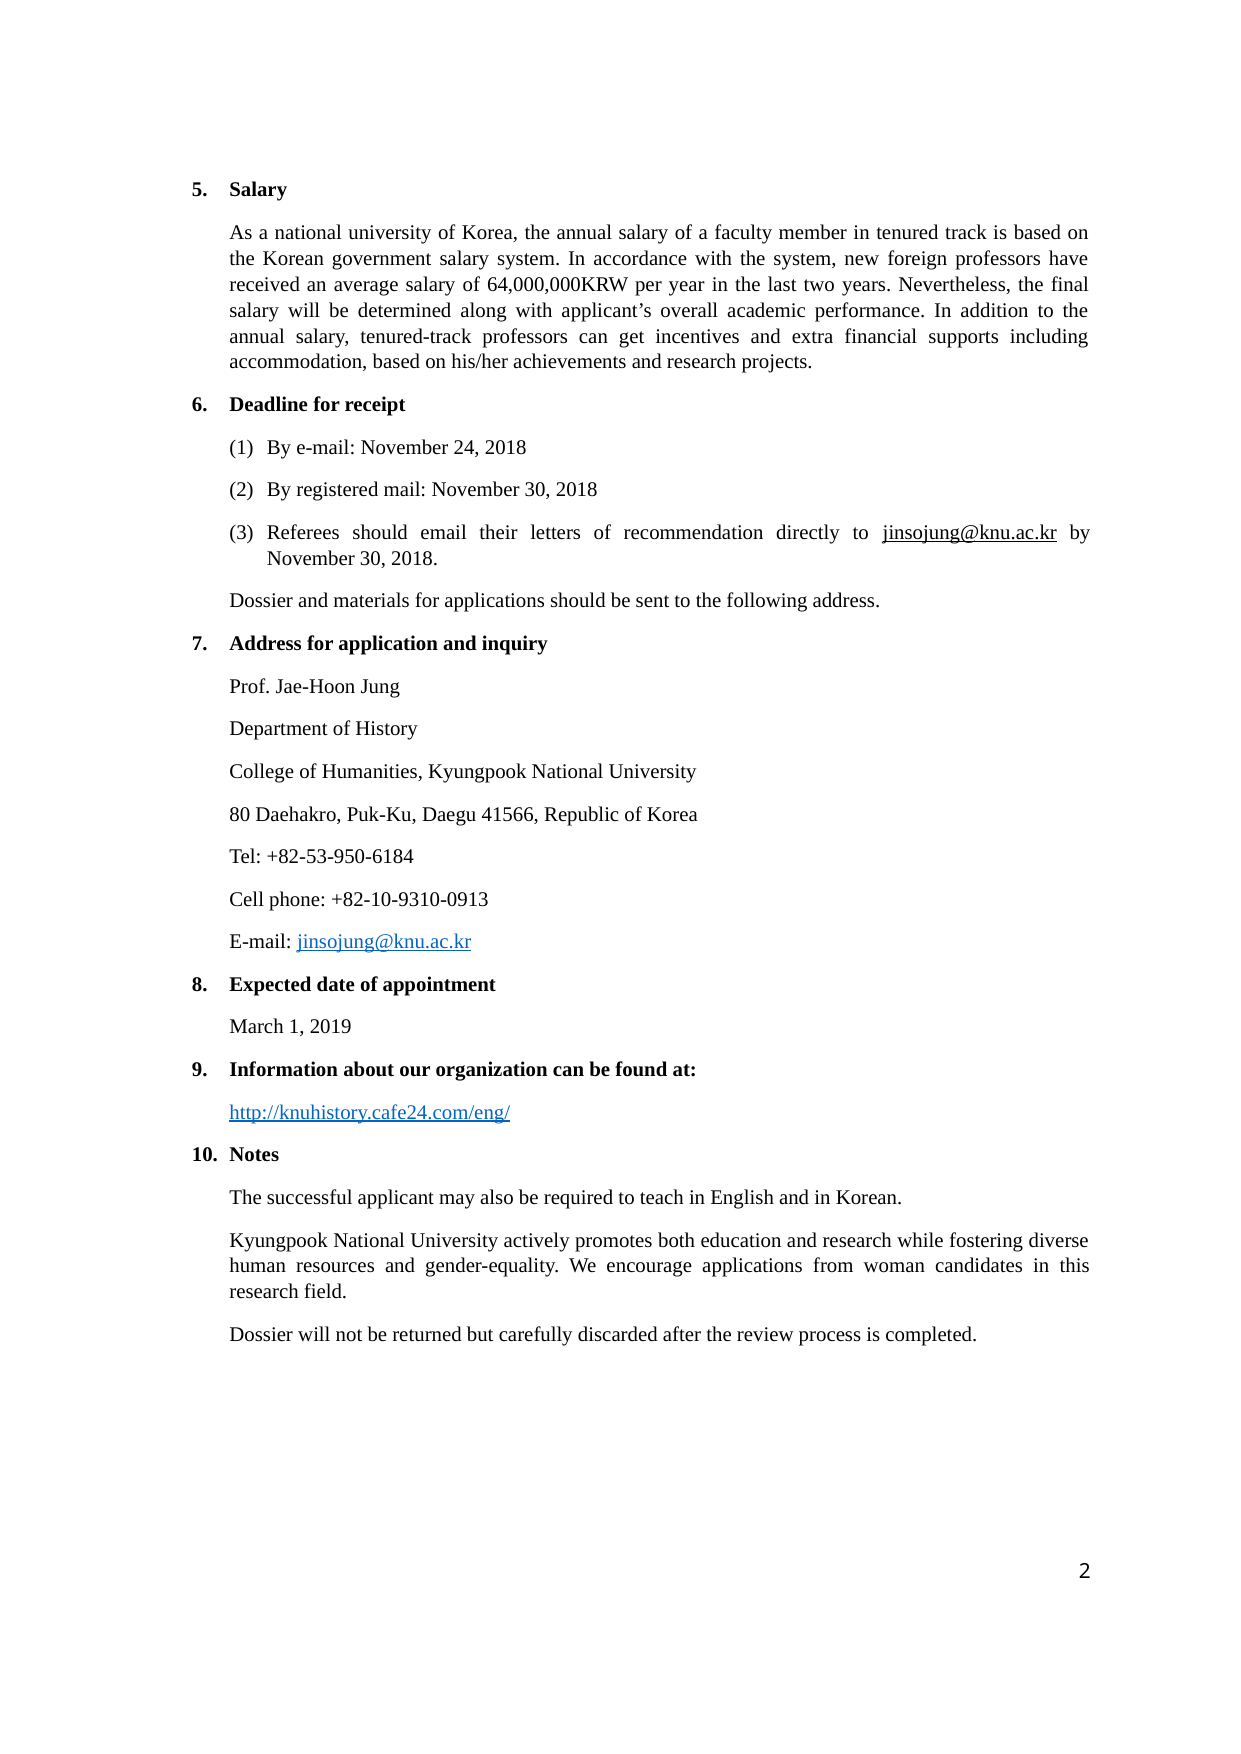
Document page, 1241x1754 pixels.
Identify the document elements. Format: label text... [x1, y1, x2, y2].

list http://knuhistory.cafe24.com/eng/ [229, 1100, 1090, 1124]
list Dossier and materials for applications should be sent to the following address. [229, 588, 1090, 612]
list E-mail: jinsojung@knu.ac.kr [229, 929, 1090, 953]
list Address for application and inquiry [192, 631, 1090, 655]
list Prof. Jae-Hoon Jung [229, 674, 1090, 698]
list By e-mail: November 24, 2018 [229, 435, 1090, 459]
list Expected date of appointment [192, 972, 1090, 996]
list Salary [192, 177, 1090, 201]
list Department of History [229, 716, 1090, 740]
list Deadline for receipt [192, 392, 1090, 416]
list 80 Daehakro, Puk-Ku, Daegu 41566, Republic of Korea [229, 801, 1090, 826]
list Tel: +82-53-950-6184 [229, 844, 1090, 868]
list Information about our organization can be found at: [192, 1057, 1090, 1081]
list The successful applicant may also be required to teach in English and in Korean. [229, 1185, 1090, 1209]
list Cell phone: +82-10-9310-0913 [229, 887, 1090, 911]
list Dossier will not be returned but carefully discarded after the review process is completed. [229, 1322, 1090, 1346]
list Referees should email their letters of recommendation directly to jinsojung@knu.ac.kr by November 30, 2018. [229, 520, 1090, 570]
list Kyungpook National University actively promotes both education and research while fostering diverse human resources and gender-equality. We encourage applications from woman candidates in this research field. [229, 1227, 1090, 1303]
list Notes [192, 1142, 1090, 1166]
list March 1, 2019 [229, 1014, 1090, 1038]
list As a national university of Korea, the annual salary of a faculty member in tenured track is based on the Korean government salary system. In accordance with the system, new foreign professors have received an average salary of 64,000,000KRW per year in the last two years. Nevertheless, the final salary will be determined along with applicant’s overall academic performance. In addition to the annual salary, tenured-track professors can get incentives and extra financial supports including accommodation, based on his/her achievements and research projects. [229, 220, 1090, 373]
list College of Humanities, Kyungpook National University [229, 759, 1090, 783]
list By registered mail: November 30, 2018 [229, 477, 1090, 501]
